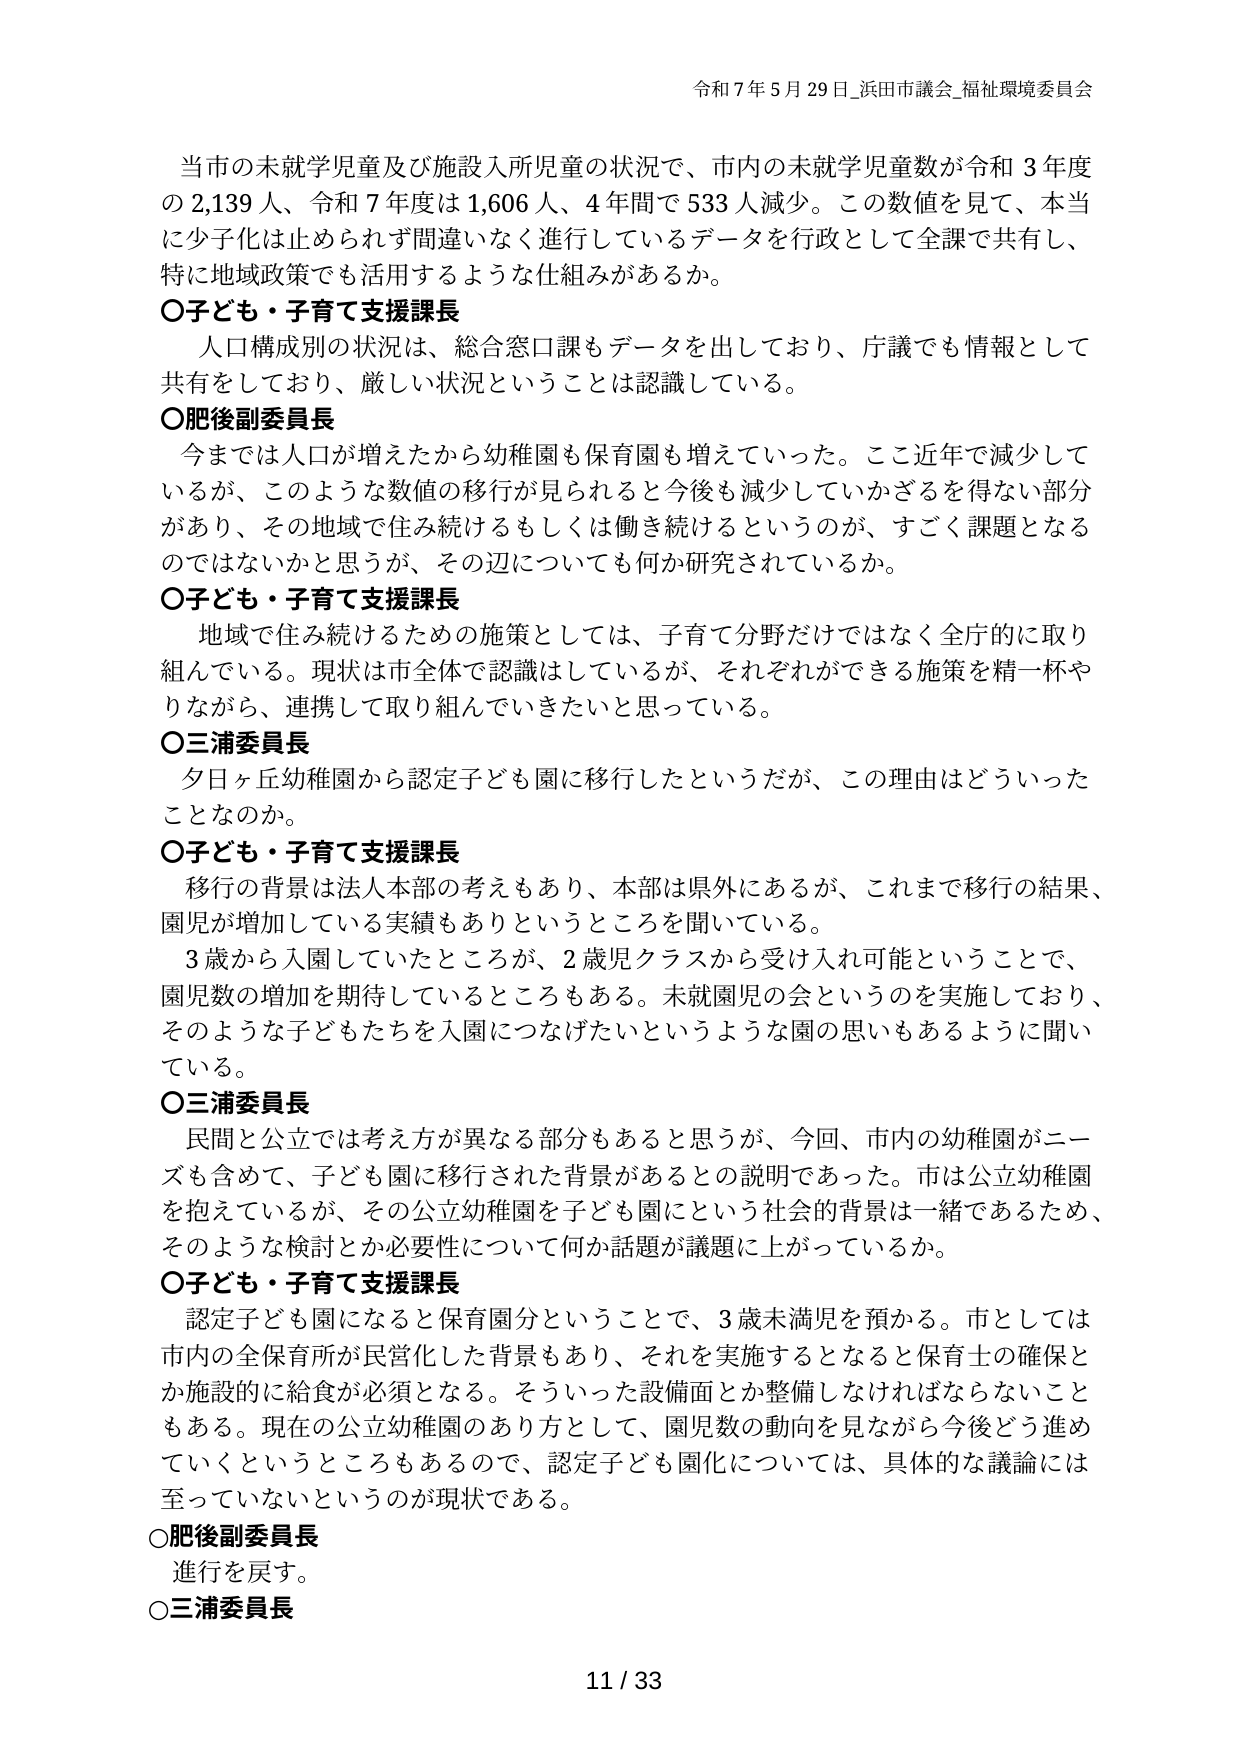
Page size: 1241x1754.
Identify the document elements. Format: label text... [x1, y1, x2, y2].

text 3歳から入園していたところが、2歳児クラスから受け入れ可能ということで、園児数の増加を期待しているところもある。未就園児の会というのを実施しており、そのような子どもたちを入園につなげたいというような園の思いもあるように聞いている。 [160, 940, 1092, 1084]
text 〇子ども・子育て支援課長 [148, 580, 1092, 616]
text 移行の背景は法人本部の考えもあり、本部は県外にあるが、これまで移行の結果、園児が増加している実績もありというところを聞いている。 [148, 868, 1092, 940]
text 今までは人口が増えたから幼稚園も保育園も増えていった。ここ近年で減少しているが、このような数値の移行が見られると今後も減少していかざるを得ない部分があり、その地域で住み続けるもしくは働き続けるというのが、すごく課題となるのではないかと思うが、その辺についても何か研究されているか。 [148, 436, 1092, 580]
text ○肥後副委員長 [148, 1516, 1092, 1552]
text 〇三浦委員長 [148, 1084, 1092, 1120]
text 夕日ヶ丘幼稚園から認定子ども園に移行したというだが、この理由はどういったことなのか。 [148, 760, 1092, 832]
text 民間と公立では考え方が異なる部分もあると思うが、今回、市内の幼稚園がニーズも含めて、子ども園に移行された背景があるとの説明であった。市は公立幼稚園を抱えているが、その公立幼稚園を子ども園にという社会的背景は一緒であるため、そのような検討とか必要性について何か話題が議題に上がっているか。 [160, 1120, 1092, 1264]
text 当市の未就学児童及び施設入所児童の状況で、市内の未就学児童数が令和3年度の2,139人、令和7年度は1,606人、4年間で533人減少。この数値を見て、本当に少子化は止められず間違いなく進行しているデータを行政として全課で共有し、特に地域政策でも活用するような仕組みがあるか。 [148, 148, 1092, 292]
text 人口構成別の状況は、総合窓口課もデータを出しており、庁議でも情報として共有をしており、厳しい状況ということは認識している。 [148, 328, 1092, 400]
text 地域で住み続けるための施策としては、子育て分野だけではなく全庁的に取り組んでいる。現状は市全体で認識はしているが、それぞれができる施策を精一杯やりながら、連携して取り組んでいきたいと思っている。 [148, 616, 1092, 724]
text 〇子ども・子育て支援課長 [148, 292, 1092, 328]
text ○三浦委員長 [148, 1588, 1092, 1624]
text 〇三浦委員長 [148, 724, 1092, 760]
text 〇子ども・子育て支援課長 [148, 832, 1092, 868]
text 〇肥後副委員長 [148, 400, 1092, 436]
text 認定子ども園になると保育園分ということで、3歳未満児を預かる。市としては市内の全保育所が民営化した背景もあり、それを実施するとなると保育士の確保とか施設的に給食が必須となる。そういった設備面とか整備しなければならないこともある。現在の公立幼稚園のあり方として、園児数の動向を見ながら今後どう進めていくというところもあるので、認定子ども園化については、具体的な議論には至っていないというのが現状である。 [160, 1300, 1092, 1516]
text 進行を戻す。 [148, 1552, 1092, 1588]
text 〇子ども・子育て支援課長 [148, 1264, 1092, 1300]
